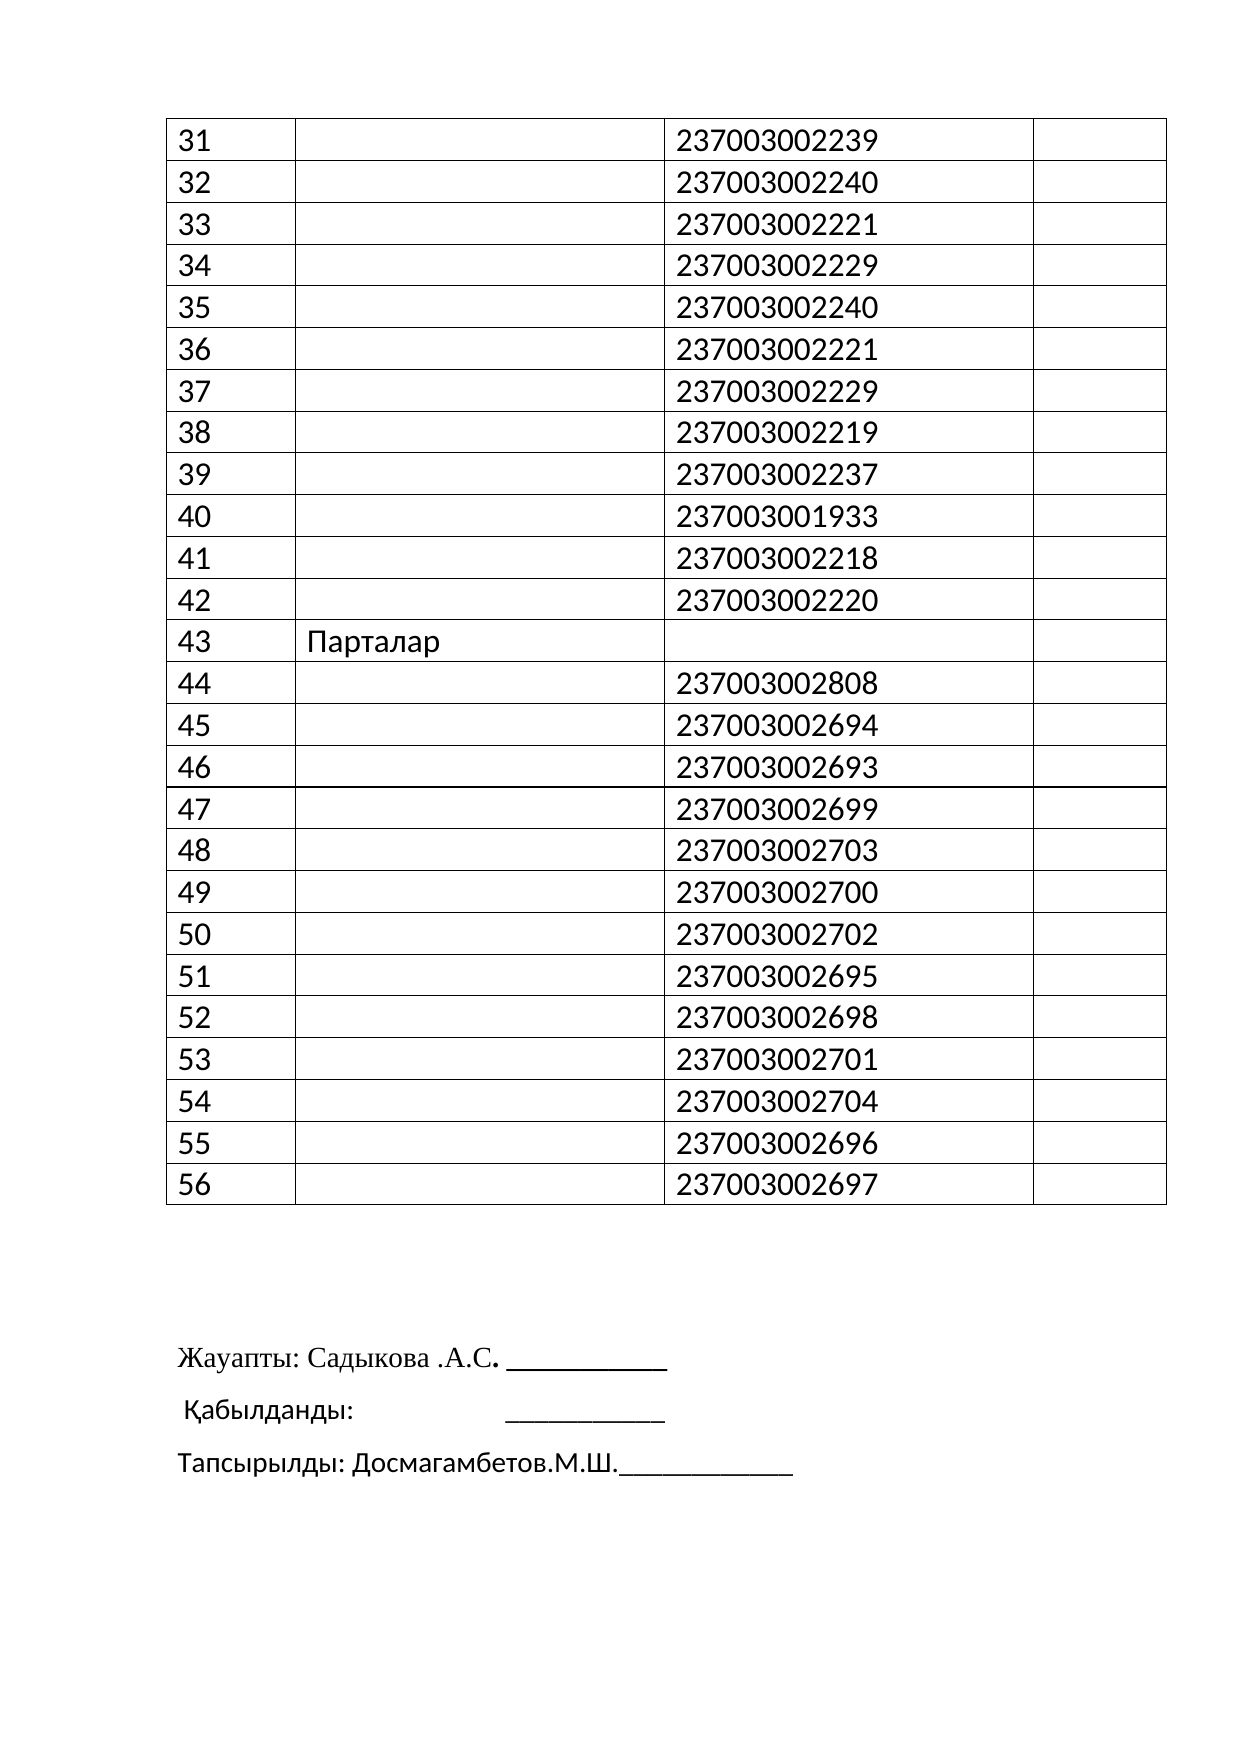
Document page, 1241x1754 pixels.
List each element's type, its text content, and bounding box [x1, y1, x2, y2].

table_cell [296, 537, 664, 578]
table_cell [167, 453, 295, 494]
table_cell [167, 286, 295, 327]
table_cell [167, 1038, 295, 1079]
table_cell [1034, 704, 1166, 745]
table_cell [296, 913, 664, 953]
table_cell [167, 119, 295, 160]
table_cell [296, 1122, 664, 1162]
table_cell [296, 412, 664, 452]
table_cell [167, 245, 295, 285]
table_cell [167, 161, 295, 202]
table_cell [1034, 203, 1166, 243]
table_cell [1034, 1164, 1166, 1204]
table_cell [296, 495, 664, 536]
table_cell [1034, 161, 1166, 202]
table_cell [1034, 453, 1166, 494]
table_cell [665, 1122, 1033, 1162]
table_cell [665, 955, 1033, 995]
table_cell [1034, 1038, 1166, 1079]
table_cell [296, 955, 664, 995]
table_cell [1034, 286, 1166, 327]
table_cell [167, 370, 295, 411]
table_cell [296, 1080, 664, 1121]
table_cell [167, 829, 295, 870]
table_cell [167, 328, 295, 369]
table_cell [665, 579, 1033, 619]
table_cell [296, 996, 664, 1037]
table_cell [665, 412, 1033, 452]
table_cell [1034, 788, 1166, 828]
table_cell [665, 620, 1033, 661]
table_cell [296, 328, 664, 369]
text Жауапты: Садыкова .А.С. ___________ [177, 1340, 1196, 1374]
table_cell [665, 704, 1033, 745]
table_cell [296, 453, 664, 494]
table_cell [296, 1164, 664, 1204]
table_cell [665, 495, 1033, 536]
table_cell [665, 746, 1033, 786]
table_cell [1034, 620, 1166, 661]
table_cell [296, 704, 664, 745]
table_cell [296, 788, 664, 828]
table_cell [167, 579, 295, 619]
text Тапсырылды: Досмагамбетов.М.Ш.____________ [177, 1444, 1196, 1480]
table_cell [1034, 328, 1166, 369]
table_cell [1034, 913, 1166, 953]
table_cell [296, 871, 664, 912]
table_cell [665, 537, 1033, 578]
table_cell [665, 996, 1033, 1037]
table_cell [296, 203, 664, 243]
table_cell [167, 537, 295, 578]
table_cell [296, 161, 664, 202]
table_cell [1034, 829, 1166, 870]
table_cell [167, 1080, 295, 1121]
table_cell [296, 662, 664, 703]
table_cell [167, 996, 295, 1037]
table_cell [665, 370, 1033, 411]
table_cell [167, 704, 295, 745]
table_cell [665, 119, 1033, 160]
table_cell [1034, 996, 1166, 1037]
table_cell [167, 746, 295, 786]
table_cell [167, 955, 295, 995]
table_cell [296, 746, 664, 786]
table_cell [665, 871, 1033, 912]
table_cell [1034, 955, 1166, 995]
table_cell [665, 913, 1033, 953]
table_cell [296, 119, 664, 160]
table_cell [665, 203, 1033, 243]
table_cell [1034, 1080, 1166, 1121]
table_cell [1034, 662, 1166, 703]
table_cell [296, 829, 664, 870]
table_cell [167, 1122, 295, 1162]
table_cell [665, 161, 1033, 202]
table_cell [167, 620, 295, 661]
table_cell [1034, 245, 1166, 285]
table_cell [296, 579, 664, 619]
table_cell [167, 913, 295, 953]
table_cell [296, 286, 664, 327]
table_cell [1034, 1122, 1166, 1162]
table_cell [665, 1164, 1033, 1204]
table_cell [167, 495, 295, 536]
text Қабылданды: ___________ [177, 1391, 1196, 1426]
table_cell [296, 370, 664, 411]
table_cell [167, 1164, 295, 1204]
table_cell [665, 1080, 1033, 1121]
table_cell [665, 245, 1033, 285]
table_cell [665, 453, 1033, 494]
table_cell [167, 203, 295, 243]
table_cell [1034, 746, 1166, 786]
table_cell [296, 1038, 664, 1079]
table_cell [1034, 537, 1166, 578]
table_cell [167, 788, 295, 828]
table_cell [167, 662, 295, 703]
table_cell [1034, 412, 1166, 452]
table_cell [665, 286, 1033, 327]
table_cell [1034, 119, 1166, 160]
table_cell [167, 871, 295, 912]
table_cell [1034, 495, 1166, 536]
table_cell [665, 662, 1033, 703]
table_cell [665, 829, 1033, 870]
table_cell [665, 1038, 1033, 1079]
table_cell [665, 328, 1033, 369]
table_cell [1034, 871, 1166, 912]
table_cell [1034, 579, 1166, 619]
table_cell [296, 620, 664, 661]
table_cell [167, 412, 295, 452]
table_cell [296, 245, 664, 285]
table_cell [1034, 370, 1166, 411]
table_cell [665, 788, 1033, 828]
